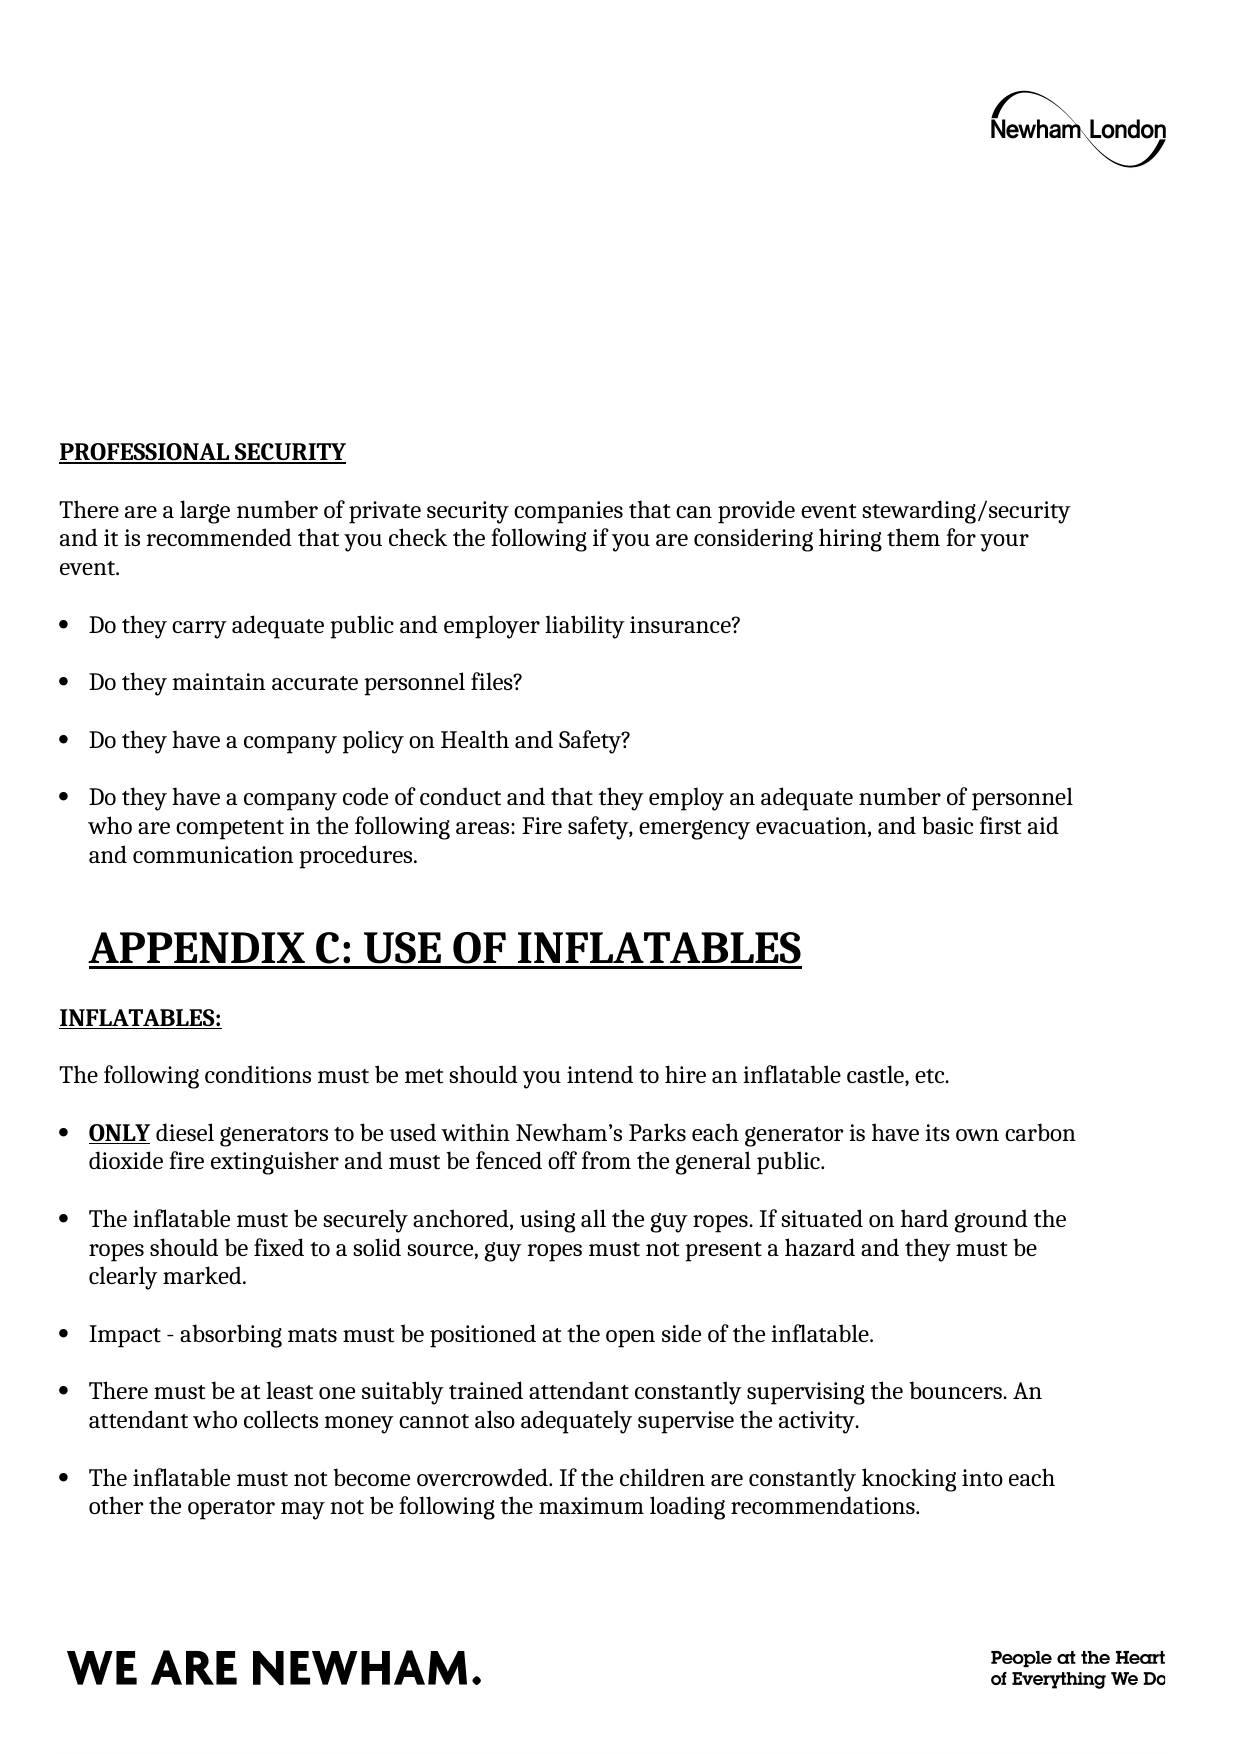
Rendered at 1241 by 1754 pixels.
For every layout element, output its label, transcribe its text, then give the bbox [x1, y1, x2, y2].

list Do they have a company policy on Health and Safety? [59, 726, 1090, 754]
text APPENDIX C: USE OF INFLATABLES [88, 922, 1090, 975]
text The following conditions must be met should you intend to hire an inflatable castle, etc. [59, 1061, 1090, 1090]
picture [64, 0, 1172, 237]
list Do they have a company code of conduct and that they employ an adequate number of personnel who are competent in the following areas: Fire safety, emergency evacuation, and basic first aid and communication procedures. [59, 783, 1090, 869]
list ONLY diesel generators to be used within Newham’s Parks each generator is have its own carbon dioxide fire extinguisher and must be fenced off from the general public. [59, 1118, 1090, 1176]
list The inflatable must not become overcrowded. If the children are constantly knocking into each other the operator may not be following the maximum loading recommendations. [59, 1463, 1090, 1521]
list Do they carry adequate public and employer liability insurance? [59, 611, 1090, 639]
text There are a large number of private security companies that can provide event stewarding/security and it is recommended that you check the following if you are considering hiring them for your event. [59, 496, 1090, 582]
text PROFESSIONAL SECURITY [59, 438, 1090, 467]
list Impact - absorbing mats must be positioned at the open side of the inflatable. [59, 1320, 1090, 1348]
picture [59, 1573, 1166, 1754]
list Do they maintain accurate personnel files? [59, 668, 1090, 697]
list The inflatable must be securely anchored, using all the guy ropes. If situated on hard ground the ropes should be fixed to a solid source, guy ropes must not present a hazard and they must be clearly marked. [59, 1205, 1090, 1291]
text INFLATABLES: [59, 1003, 1090, 1032]
list There must be at least one suitably trained attendant constantly supervising the bouncers. An attendant who collects money cannot also adequately supervise the activity. [59, 1377, 1090, 1435]
